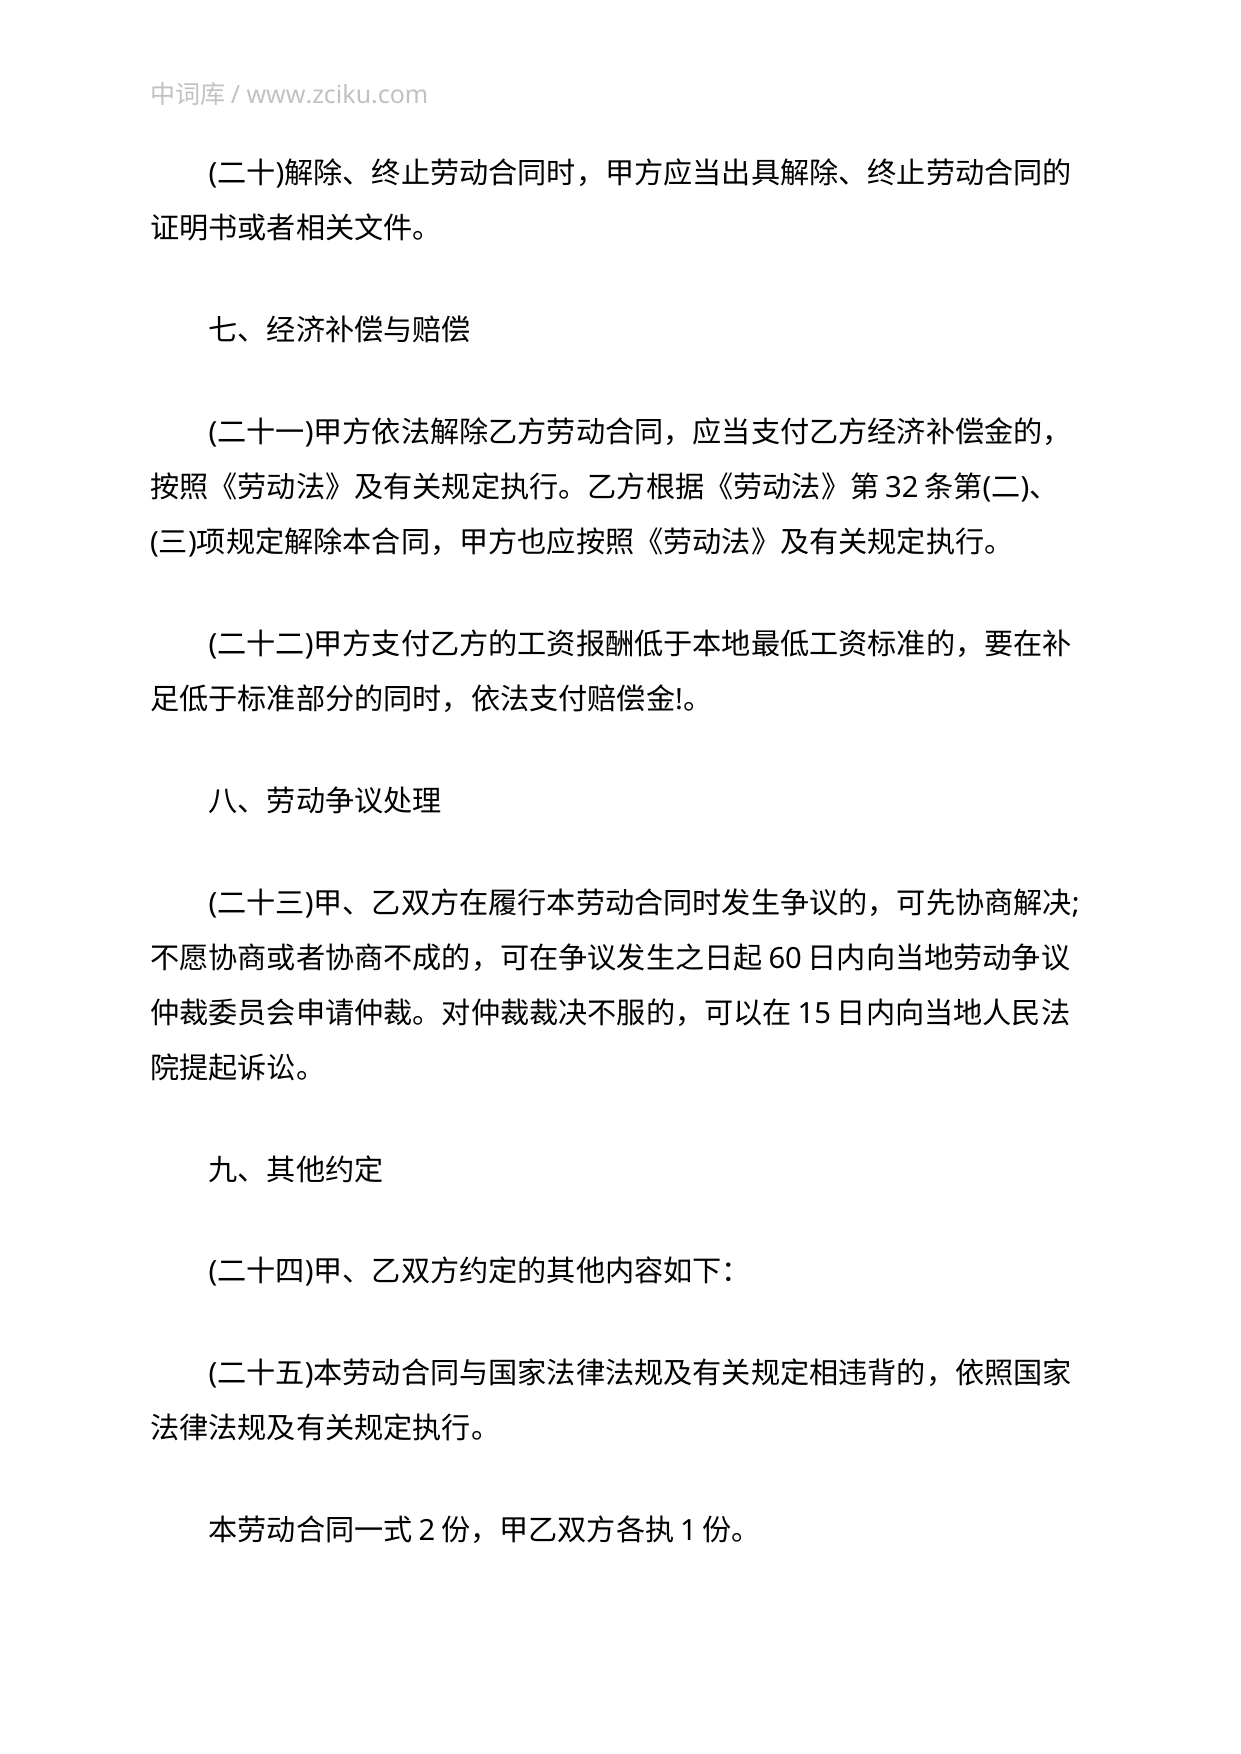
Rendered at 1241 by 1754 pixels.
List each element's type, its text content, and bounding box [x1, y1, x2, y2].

text (二十二)甲方支付乙方的工资报酬低于本地最低工资标准的，要在补足低于标准部分的同时，依法支付赔偿金!。 [150, 621, 1090, 718]
text (二十四)甲、乙双方约定的其他内容如下： [150, 1248, 1090, 1290]
text 九、其他约定 [150, 1146, 1090, 1188]
text (二十)解除、终止劳动合同时，甲方应当出具解除、终止劳动合同的证明书或者相关文件。 [150, 150, 1090, 247]
text (二十三)甲、乙双方在履行本劳动合同时发生争议的，可先协商解决;不愿协商或者协商不成的，可在争议发生之日起60日内向当地劳动争议仲裁委员会申请仲裁。对仲裁裁决不服的，可以在15日内向当地人民法院提起诉讼。 [150, 879, 1090, 1087]
text (二十五)本劳动合同与国家法律法规及有关规定相违背的，依照国家法律法规及有关规定执行。 [150, 1350, 1090, 1447]
text 七、经济补偿与赔偿 [150, 307, 1090, 349]
text 八、劳动争议处理 [150, 777, 1090, 820]
text (二十一)甲方依法解除乙方劳动合同，应当支付乙方经济补偿金的，按照《劳动法》及有关规定执行。乙方根据《劳动法》第32条第(二)、(三)项规定解除本合同，甲方也应按照《劳动法》及有关规定执行。 [150, 408, 1090, 561]
text 本劳动合同一式2份，甲乙双方各执1份。 [150, 1507, 1090, 1549]
